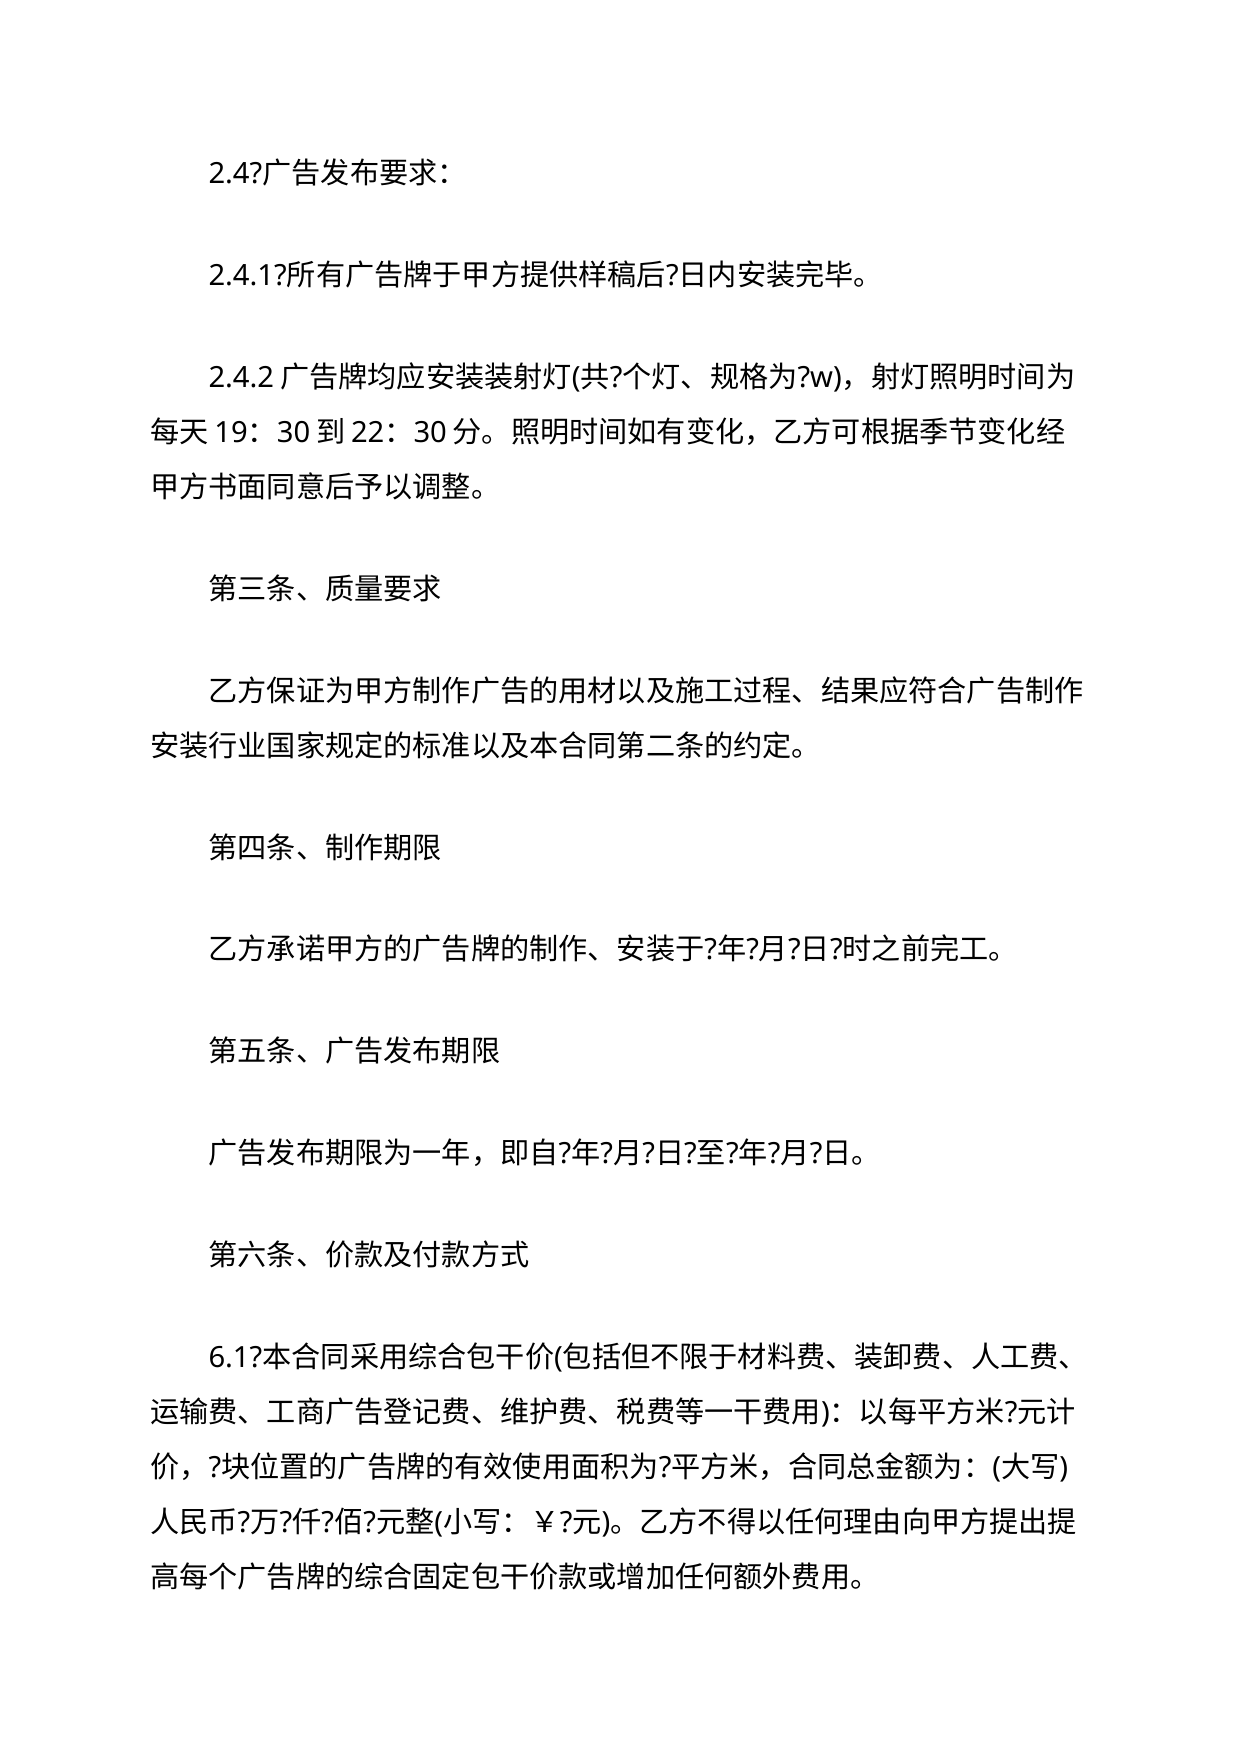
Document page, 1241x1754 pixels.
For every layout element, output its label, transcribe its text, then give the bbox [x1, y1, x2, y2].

text 广告发布期限为一年，即自?年?月?日?至?年?月?日。 [150, 1130, 1090, 1172]
text 2.4.1?所有广告牌于甲方提供样稿后?日内安装完毕。 [150, 252, 1090, 294]
text 2.4.2广告牌均应安装装射灯(共?个灯、规格为?w)，射灯照明时间为每天19：30到22：30分。照明时间如有变化，乙方可根据季节变化经甲方书面同意后予以调整。 [150, 354, 1090, 506]
text 第四条、制作期限 [150, 824, 1090, 866]
text 第三条、质量要求 [150, 566, 1090, 608]
text 第五条、广告发布期限 [150, 1028, 1090, 1070]
text 乙方保证为甲方制作广告的用材以及施工过程、结果应符合广告制作安装行业国家规定的标准以及本合同第二条的约定。 [150, 667, 1090, 765]
text 2.4?广告发布要求： [150, 150, 1090, 192]
text 第六条、价款及付款方式 [150, 1232, 1090, 1274]
text 6.1?本合同采用综合包干价(包括但不限于材料费、装卸费、人工费、运输费、工商广告登记费、维护费、税费等一干费用)：以每平方米?元计价，?块位置的广告牌的有效使用面积为?平方米，合同总金额为：(大写)人民币?万?仟?佰?元整(小写：￥?元)。乙方不得以任何理由向甲方提出提高每个广告牌的综合固定包干价款或增加任何额外费用。 [150, 1333, 1090, 1596]
text 乙方承诺甲方的广告牌的制作、安装于?年?月?日?时之前完工。 [150, 926, 1090, 968]
